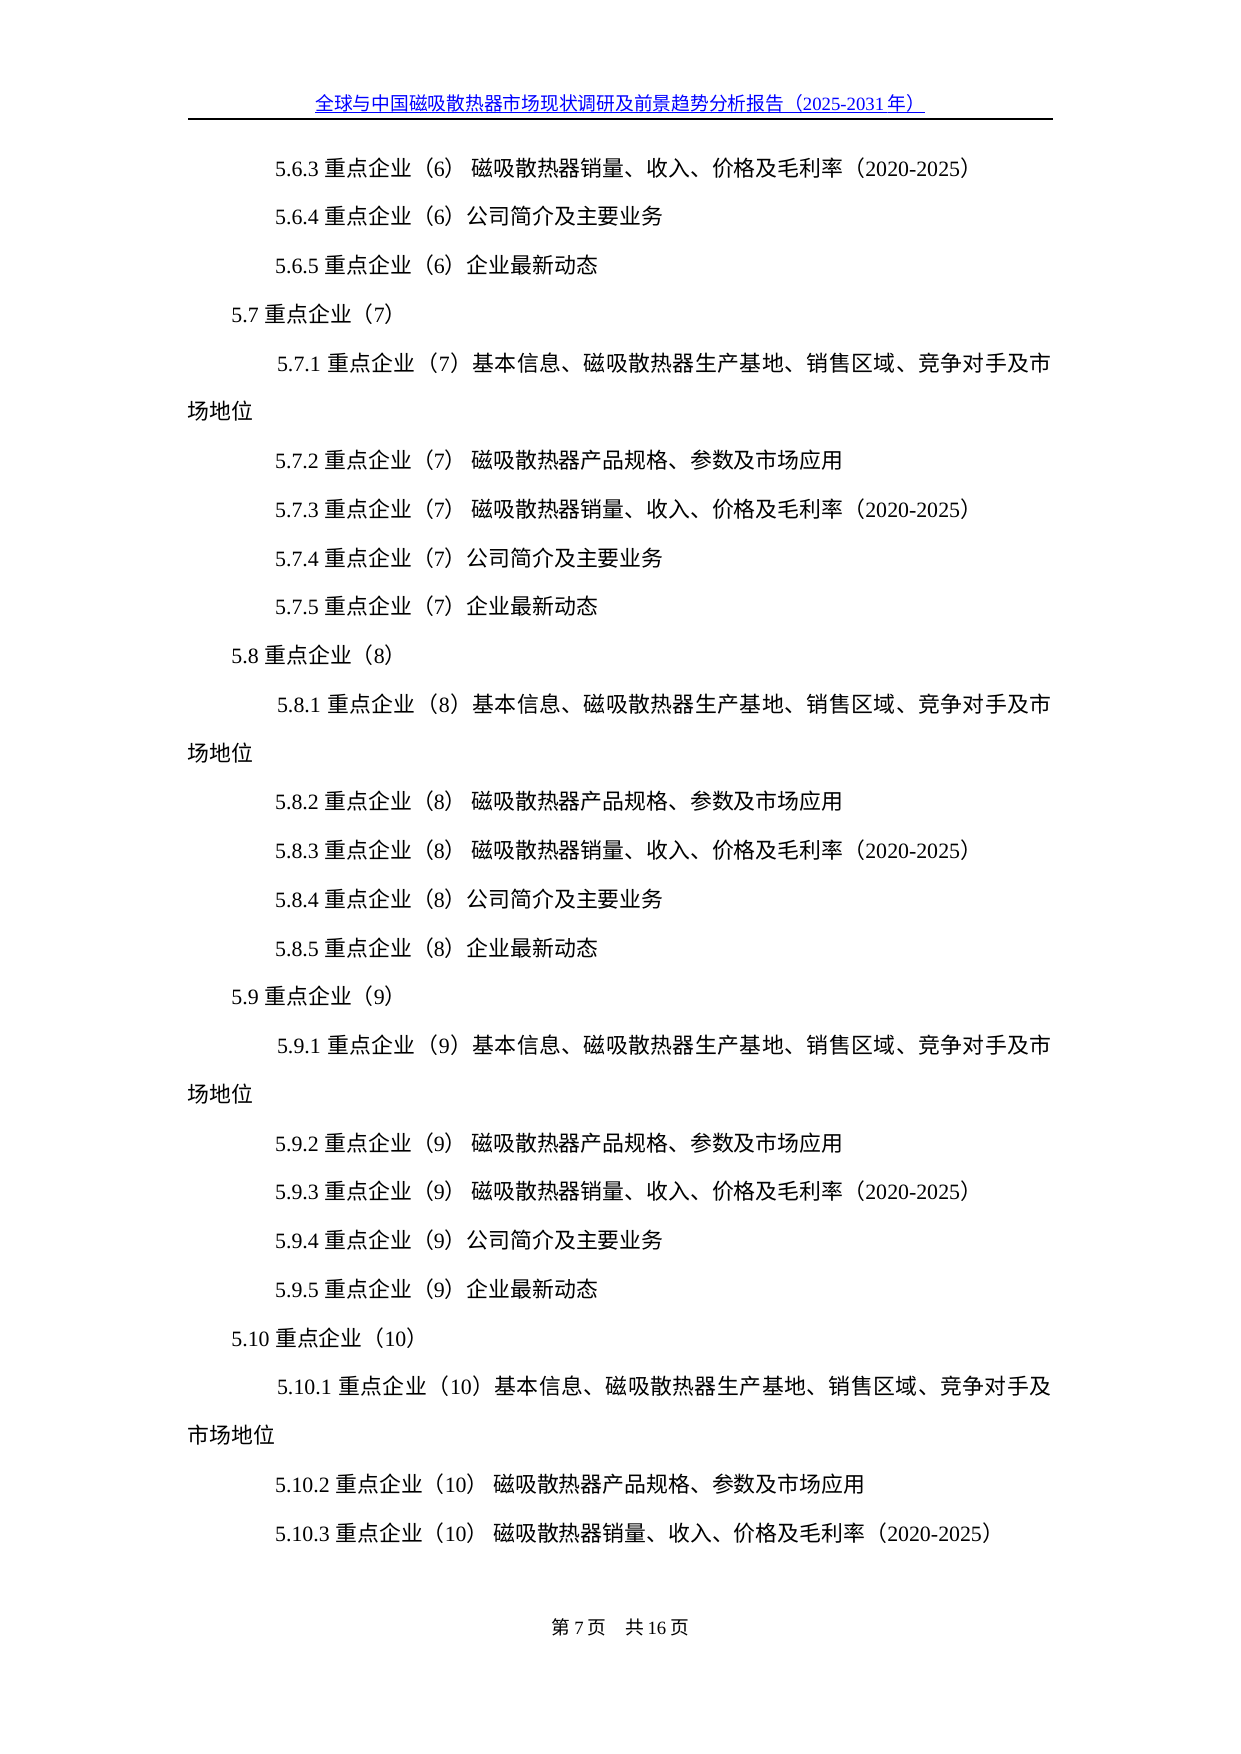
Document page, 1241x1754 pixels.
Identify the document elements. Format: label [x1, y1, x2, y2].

text [187, 150, 1053, 1548]
